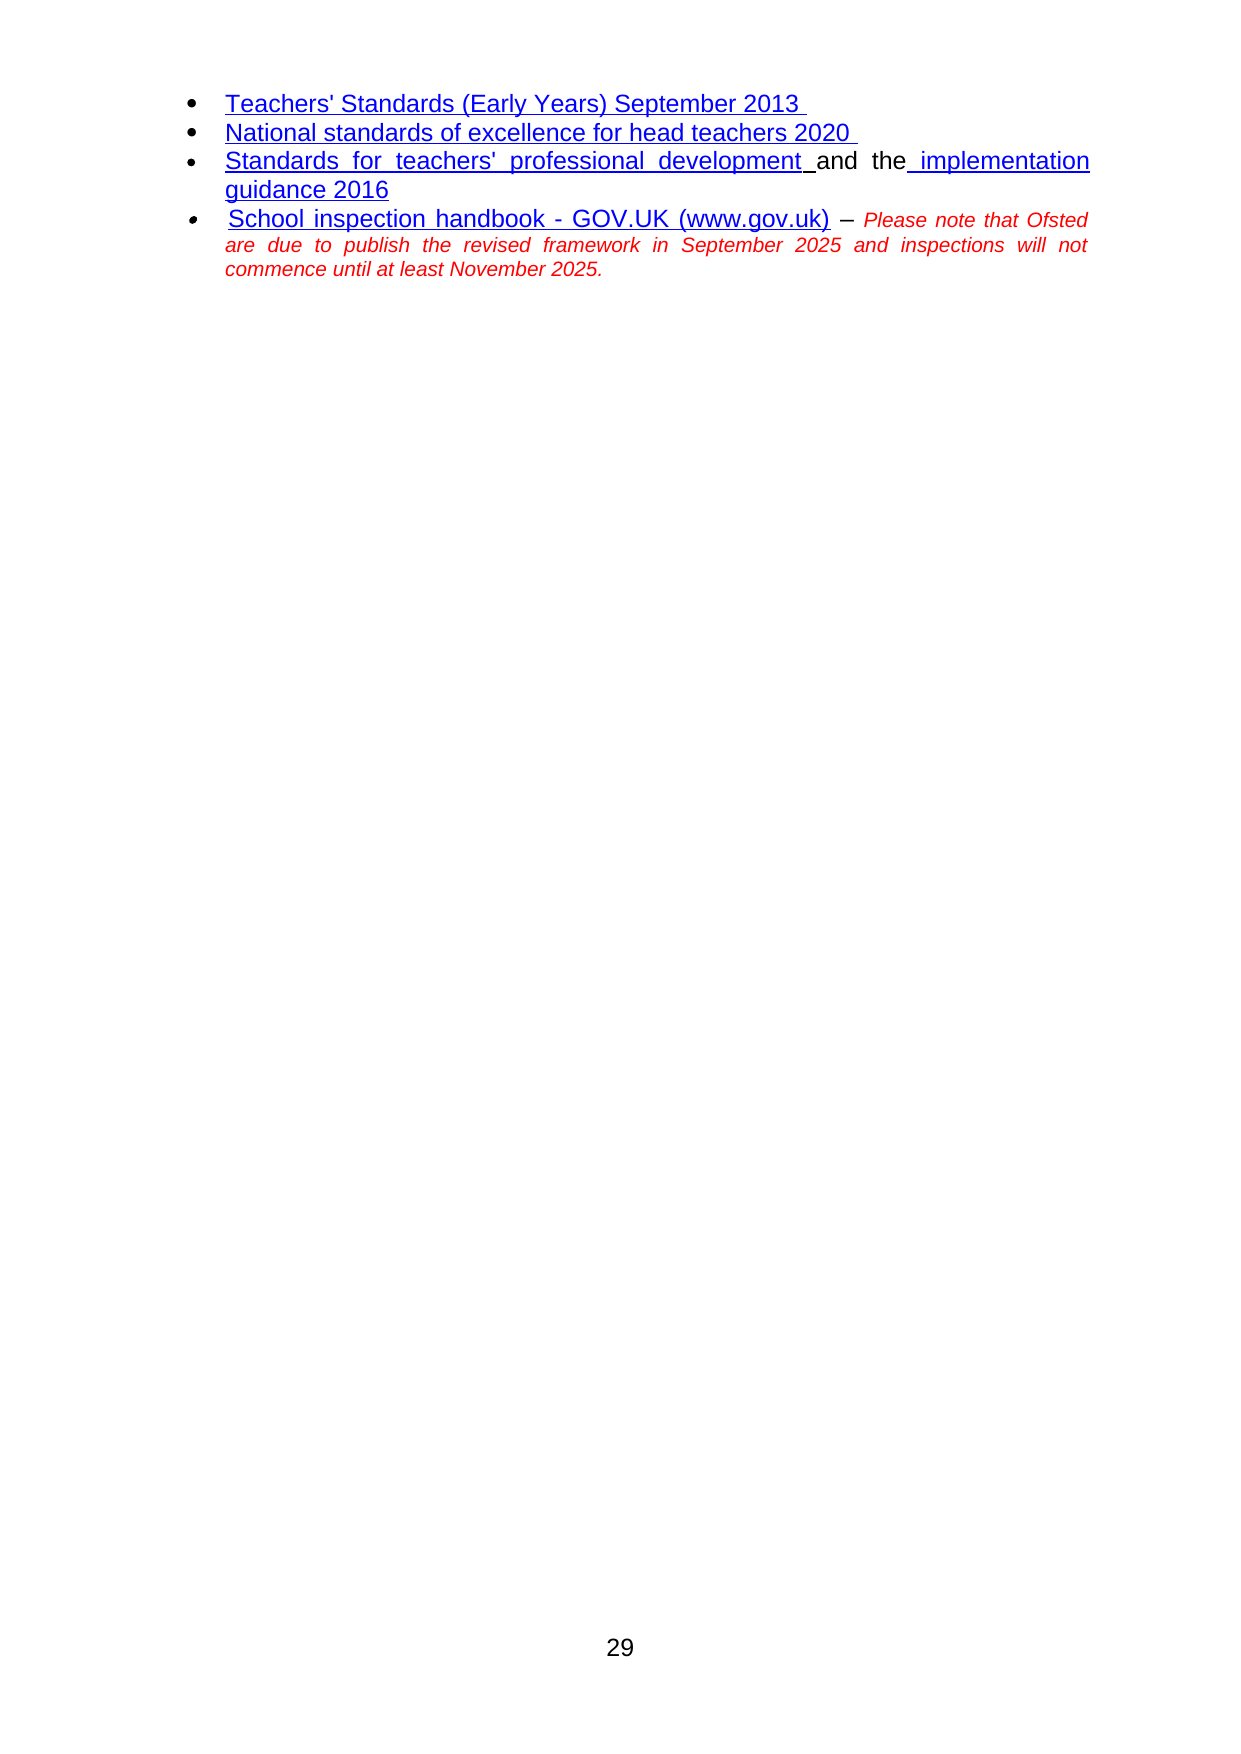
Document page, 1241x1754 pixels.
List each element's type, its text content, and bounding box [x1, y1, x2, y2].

list Standards for teachers' professional development and the implementation guidance 2016 [187, 146, 1090, 204]
list National standards of excellence for head teachers 2020 [187, 117, 1090, 146]
list School inspection handbook - GOV.UK (www.gov.uk) – Please note that Ofsted are due to publish the revised framework in September 2025 and inspections will not commence until at least November 2025. [187, 204, 1090, 281]
list Teachers' Standards (Early Years) September 2013 [187, 89, 1090, 117]
